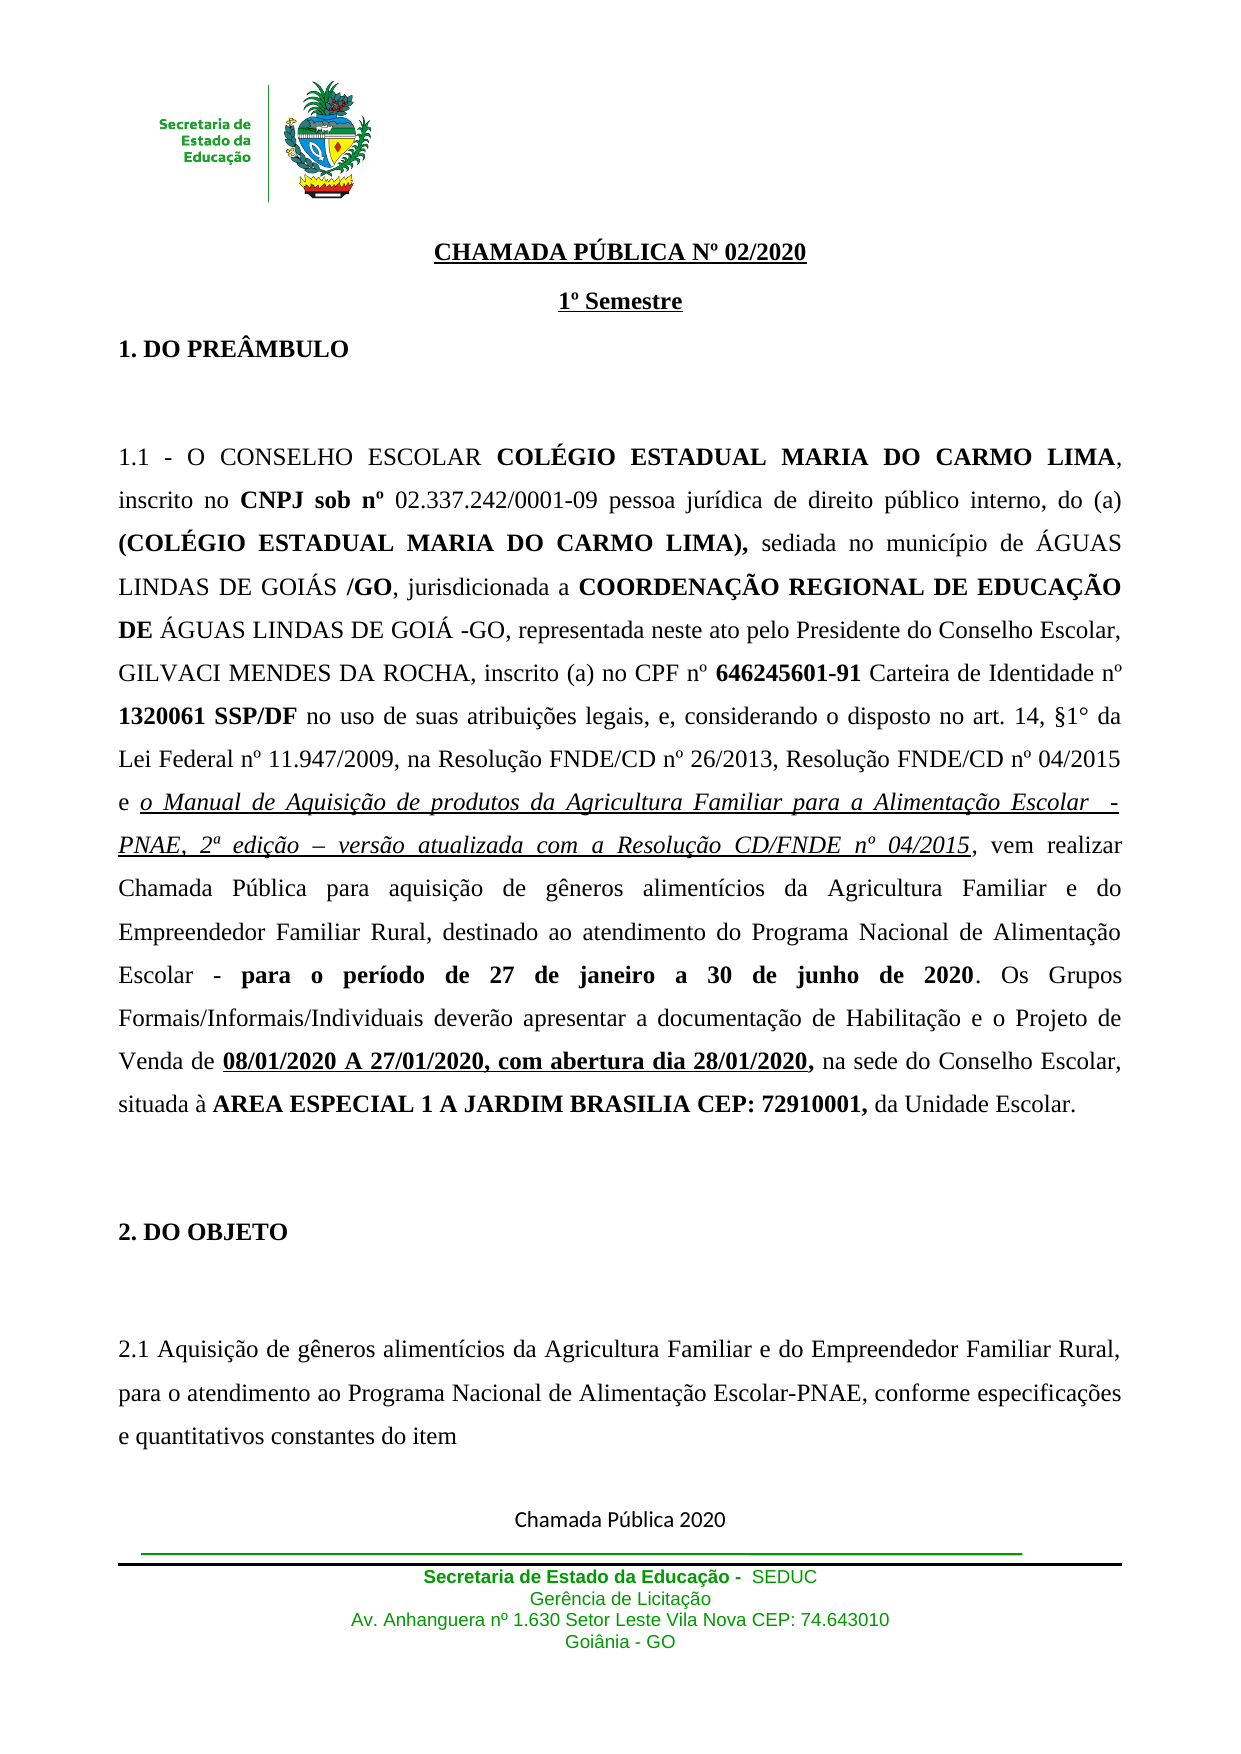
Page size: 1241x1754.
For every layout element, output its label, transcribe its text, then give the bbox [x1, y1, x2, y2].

text 1. DO PREÂMBULO [118, 334, 1122, 363]
text 1.1 - O CONSELHO ESCOLAR COLÉGIO ESTADUAL MARIA DO CARMO LIMA, inscrito no CNPJ sob nº 02.337.242/0001-09 pessoa jurídica de direito público interno, do (a) (COLÉGIO ESTADUAL MARIA DO CARMO LIMA), sediada no município de ÁGUAS LINDAS DE GOIÁS /GO, jurisdicionada a COORDENAÇÃO REGIONAL DE EDUCAÇÃO DE ÁGUAS LINDAS DE GOIÁ -GO, representada neste ato pelo Presidente do Conselho Escolar, GILVACI MENDES DA ROCHA, inscrito (a) no CPF nº 646245601-91 Carteira de Identidade nº 1320061 SSP/DF no uso de suas atribuições legais, e, considerando o disposto no art. 14, §1° da Lei Federal nº 11.947/2009, na Resolução FNDE/CD nº 26/2013, Resolução FNDE/CD nº 04/2015 e o Manual de Aquisição de produtos da Agricultura Familiar para a Alimentação Escolar - PNAE, 2ª edição – versão atualizada com a Resolução CD/FNDE nº 04/2015, vem realizar Chamada Pública para aquisição de gêneros alimentícios da Agricultura Familiar e do Empreendedor Familiar Rural, destinado ao atendimento do Programa Nacional de Alimentação Escolar - para o período de 27 de janeiro a 30 de junho de 2020. Os Grupos Formais/Informais/Individuais deverão apresentar a documentação de Habilitação e o Projeto de Venda de 08/01/2020 A 27/01/2020, com abertura dia 28/01/2020, na sede do Conselho Escolar, situada à AREA ESPECIAL 1 A JARDIM BRASILIA CEP: 72910001, da Unidade Escolar. [118, 442, 1122, 1118]
text CHAMADA PÚBLICA Nº 02/2020 [118, 237, 1122, 266]
text 2. DO OBJETO [118, 1217, 1122, 1246]
text 2.1 Aquisição de gêneros alimentícios da Agricultura Familiar e do Empreendedor Familiar Rural, para o atendimento ao Programa Nacional de Alimentação Escolar-PNAE, conforme especificações e quantitativos constantes do item [118, 1334, 1122, 1449]
text 1º Semestre [118, 286, 1122, 314]
picture [118, 73, 412, 210]
